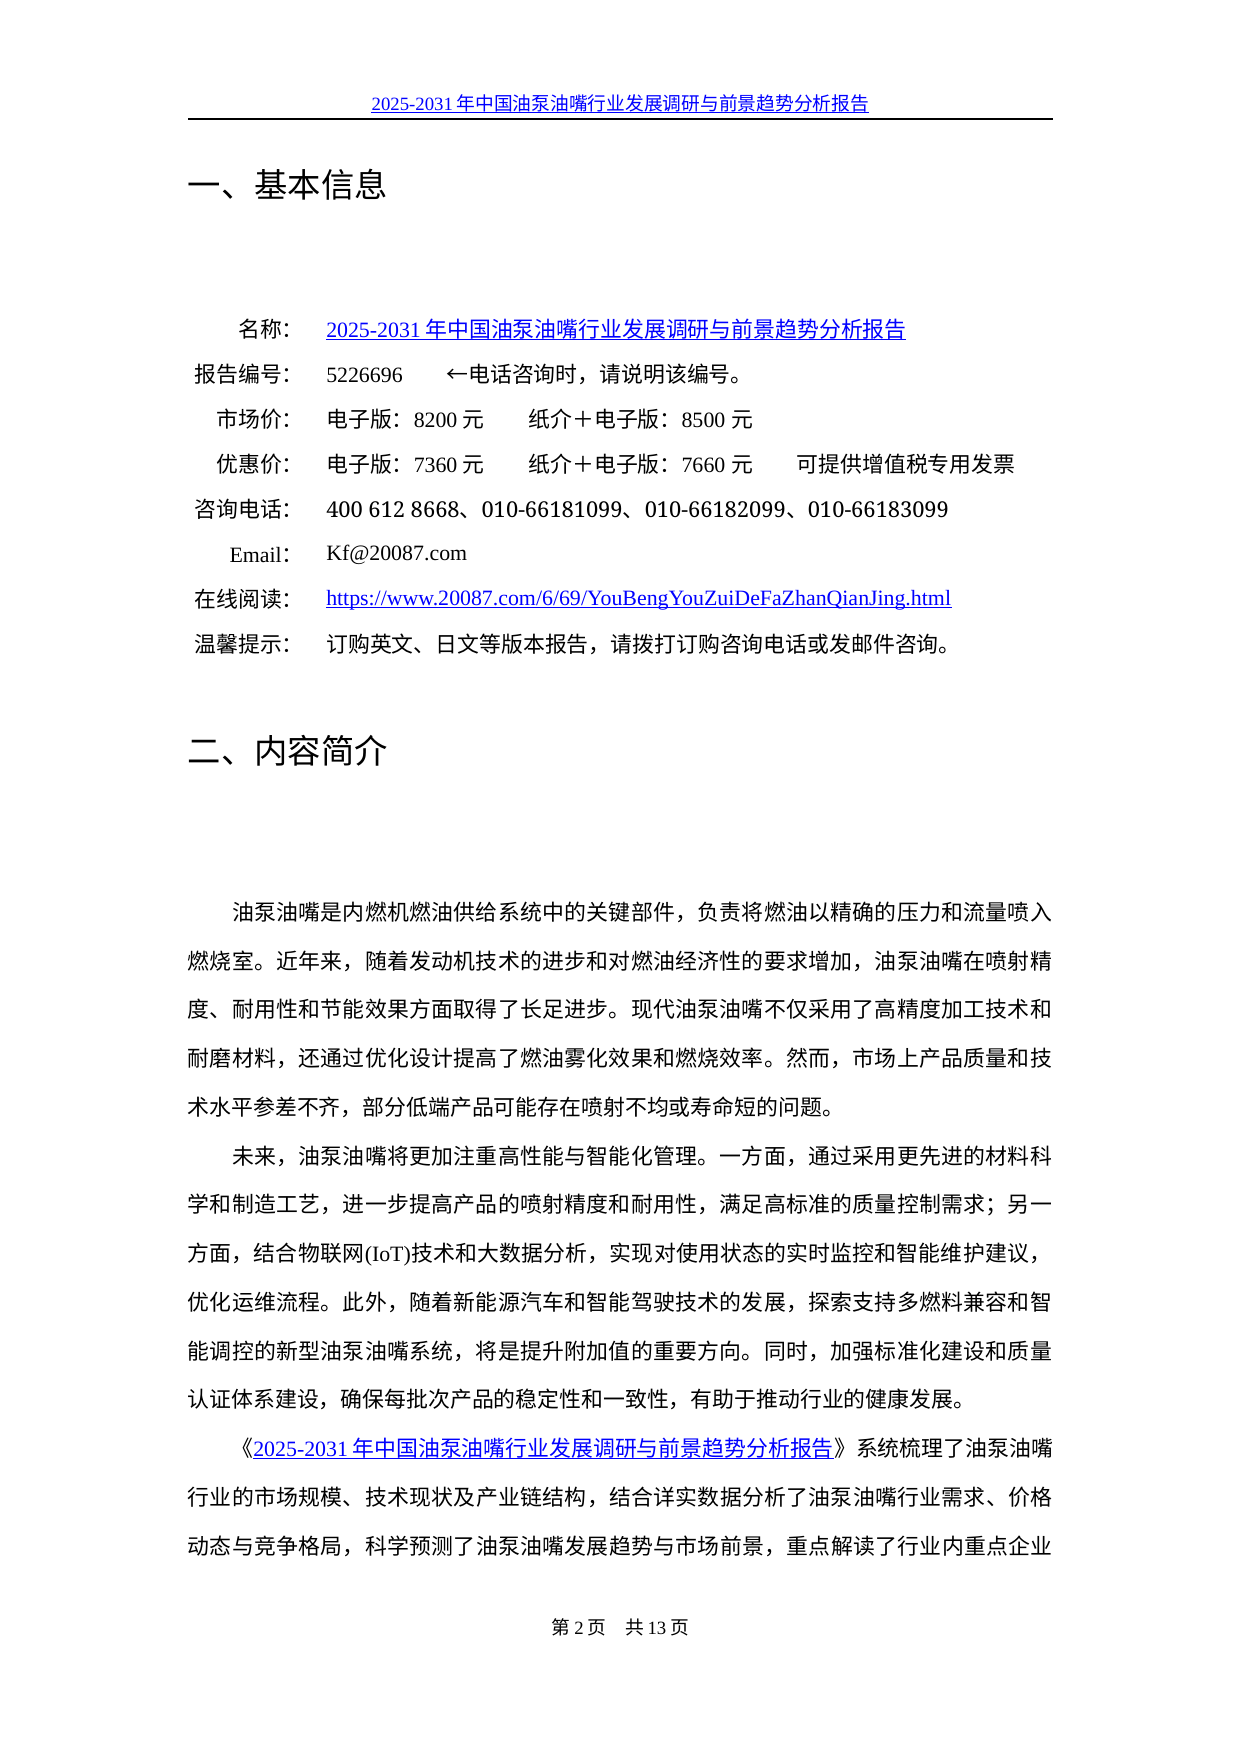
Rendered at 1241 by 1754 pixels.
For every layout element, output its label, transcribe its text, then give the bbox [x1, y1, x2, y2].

table_cell [315, 582, 1073, 627]
table_cell 在线阅读： [167, 582, 315, 627]
table_cell 市场价： [167, 402, 315, 447]
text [187, 894, 1053, 1561]
table_cell 咨询电话： [167, 492, 315, 537]
table_cell 电子版：7360 元 纸介＋电子版：7660 元 可提供增值税专用发票 [315, 447, 1073, 492]
table_header 2025-2031年中国油泵油嘴行业发展调研与前景趋势分析报告 [315, 312, 1073, 357]
title 二、内容简介 [187, 717, 1053, 782]
title 一、基本信息 [187, 150, 1053, 215]
table_cell 5226696 ←电话咨询时，请说明该编号。 [315, 357, 1073, 402]
table_cell 电子版：8200 元 纸介＋电子版：8500 元 [315, 402, 1073, 447]
table_cell Email： [167, 537, 315, 582]
table_header 名称： [167, 312, 315, 357]
table_cell 400 612 8668、010-66181099、010-66182099、010-66183099 [315, 492, 1073, 537]
table_cell 订购英文、日文等版本报告，请拨打订购咨询电话或发邮件咨询。 [315, 627, 1073, 672]
table_cell 温馨提示： [167, 627, 315, 672]
table_cell Kf@20087.com [315, 537, 1073, 582]
table_cell 优惠价： [167, 447, 315, 492]
table_cell 报告编号： [167, 357, 315, 402]
